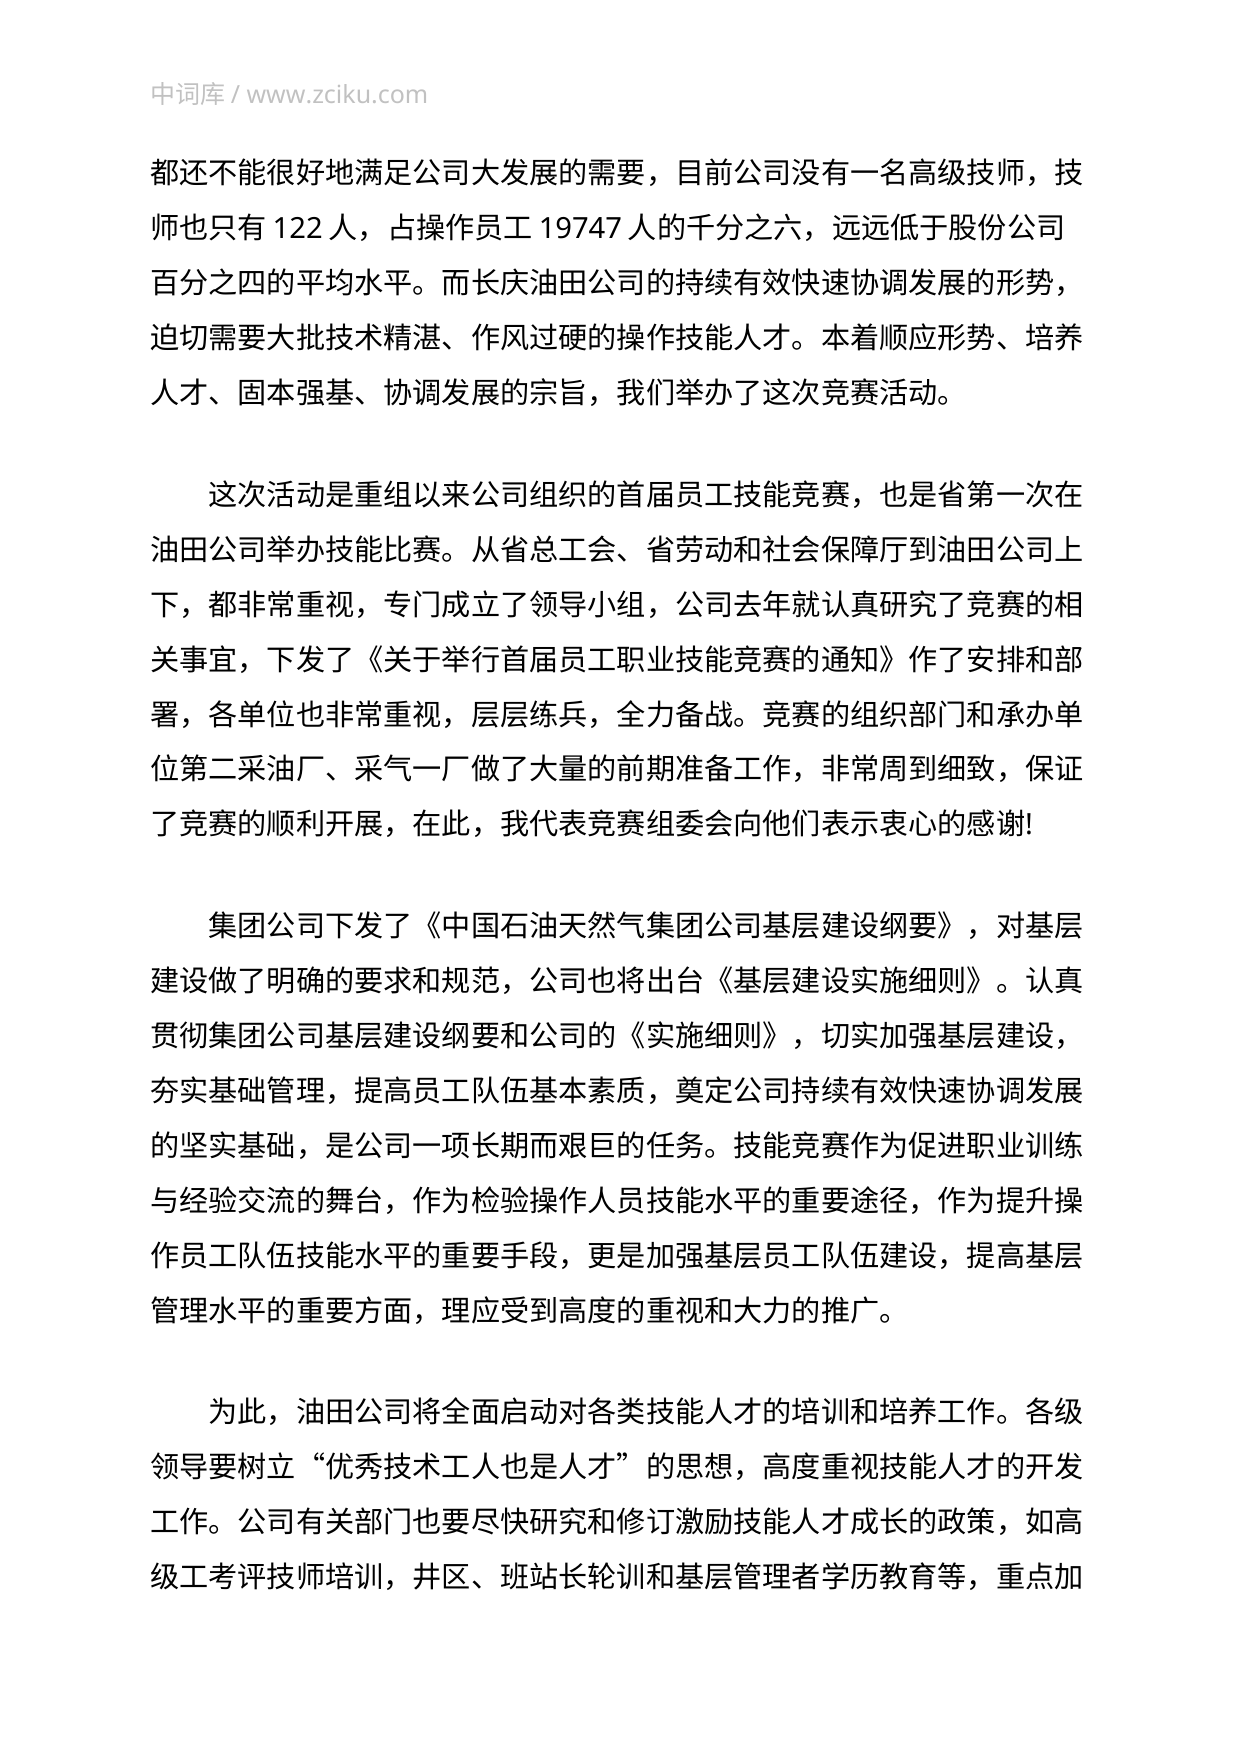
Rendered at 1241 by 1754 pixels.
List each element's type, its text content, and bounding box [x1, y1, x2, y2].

text 集团公司下发了《中国石油天然气集团公司基层建设纲要》，对基层建设做了明确的要求和规范，公司也将出台《基层建设实施细则》。认真贯彻集团公司基层建设纲要和公司的《实施细则》，切实加强基层建设，夯实基础管理，提高员工队伍基本素质，奠定公司持续有效快速协调发展的坚实基础，是公司一项长期而艰巨的任务。技能竞赛作为促进职业训练与经验交流的舞台，作为检验操作人员技能水平的重要途径，作为提升操作员工队伍技能水平的重要手段，更是加强基层员工队伍建设，提高基层管理水平的重要方面，理应受到高度的重视和大力的推广。 [150, 903, 1090, 1329]
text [150, 150, 1090, 412]
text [150, 1389, 1090, 1596]
text 这次活动是重组以来公司组织的首届员工技能竞赛，也是省第一次在油田公司举办技能比赛。从省总工会、省劳动和社会保障厅到油田公司上下，都非常重视，专门成立了领导小组，公司去年就认真研究了竞赛的相关事宜，下发了《关于举行首届员工职业技能竞赛的通知》作了安排和部署，各单位也非常重视，层层练兵，全力备战。竞赛的组织部门和承办单位第二采油厂、采气一厂做了大量的前期准备工作，非常周到细致，保证了竞赛的顺利开展，在此，我代表竞赛组委会向他们表示衷心的感谢! [150, 471, 1090, 843]
